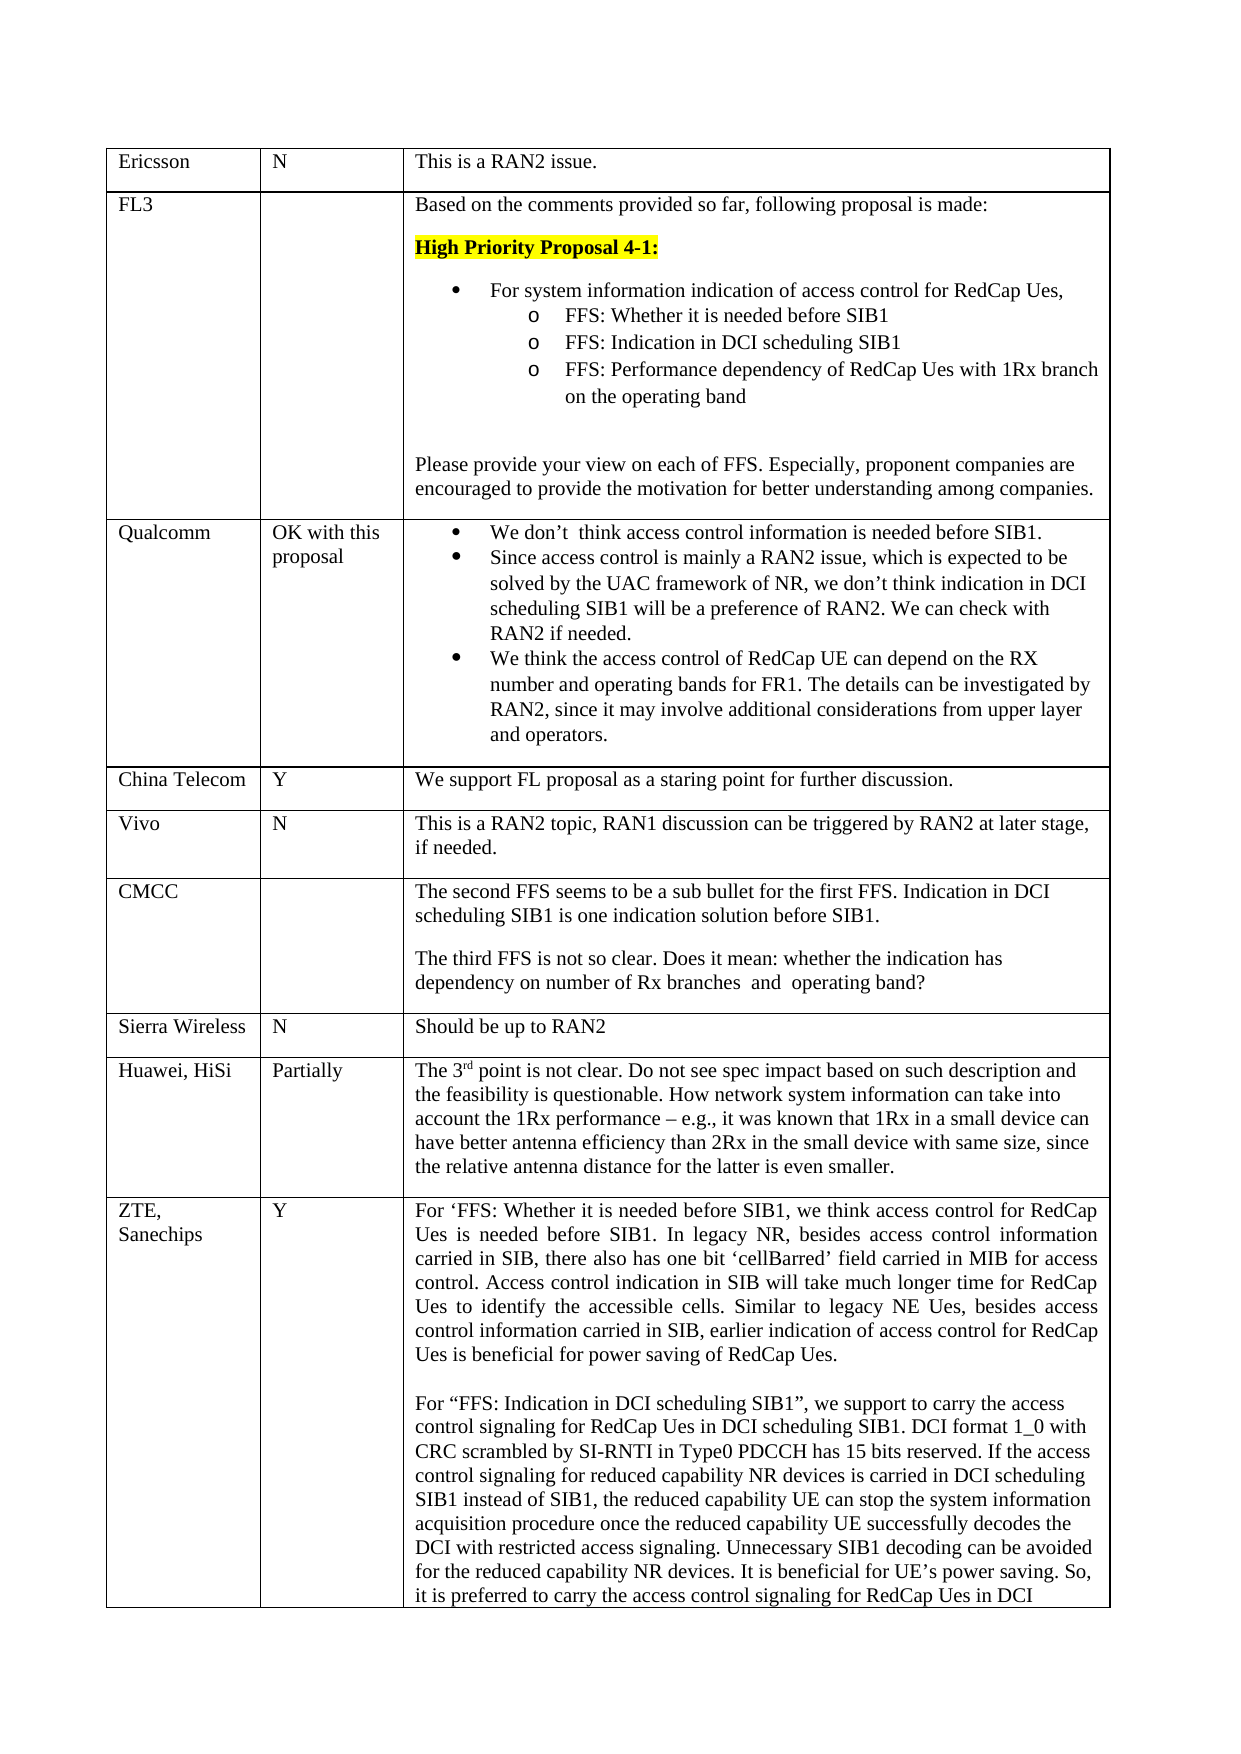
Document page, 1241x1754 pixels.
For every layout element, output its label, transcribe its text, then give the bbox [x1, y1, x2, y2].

table_cell [261, 193, 403, 519]
table_cell N [261, 1014, 403, 1057]
table_cell [261, 879, 403, 1013]
table_cell N [261, 811, 403, 878]
table_cell Qualcomm [107, 520, 260, 766]
table_cell Y [261, 1198, 403, 1607]
table_cell We don’t think access control information is needed before SIB1. Since access control is mainly a RAN2 issue, which is expected to be solved by the UAC framework of NR, we don’t think indication in DCI scheduling SIB1 will be a preference of RAN2. We can check with RAN2 if needed. We think the access control of RedCap UE can depend on the RX number and operating bands for FR1. The details can be investigated by RAN2, since it may involve additional considerations from upper layer and operators. [404, 520, 1109, 766]
table_cell Huawei, HiSi [107, 1058, 260, 1197]
table_cell This is a RAN2 topic, RAN1 discussion can be triggered by RAN2 at later stage, if needed. [404, 811, 1109, 878]
table_cell FL3 [107, 193, 260, 519]
table_cell The 3rd point is not clear. Do not see spec impact based on such description and the feasibility is questionable. How network system information can take into account the 1Rx performance – e.g., it was known that 1Rx in a small device can have better antenna efficiency than 2Rx in the small device with same size, since the relative antenna distance for the latter is even smaller. [404, 1058, 1109, 1197]
table_cell Ericsson [107, 149, 260, 191]
table_cell Sierra Wireless [107, 1014, 260, 1057]
table_cell CMCC [107, 879, 260, 1013]
table_cell China Telecom [107, 768, 260, 810]
table_cell Partially [261, 1058, 403, 1197]
table_cell The second FFS seems to be a sub bullet for the first FFS. Indication in DCI scheduling SIB1 is one indication solution before SIB1. The third FFS is not so clear. Does it mean: whether the indication has dependency on number of Rx branches and operating band? [404, 879, 1109, 1013]
table_cell ZTE, Sanechips [107, 1198, 260, 1607]
table_cell N [261, 149, 403, 191]
table_cell Y [261, 768, 403, 810]
table_cell We support FL proposal as a staring point for further discussion. [404, 768, 1109, 810]
table_cell Should be up to RAN2 [404, 1014, 1109, 1057]
table_cell OK with this proposal [261, 520, 403, 766]
table_cell Vivo [107, 811, 260, 878]
table_cell This is a RAN2 issue. [404, 149, 1109, 191]
table_cell Based on the comments provided so far, following proposal is made: High Priority Proposal 4-1: For system information indication of access control for RedCap Ues, FFS: Whether it is needed before SIB1 FFS: Indication in DCI scheduling SIB1 FFS: Performance dependency of RedCap Ues with 1Rx branch on the operating band Please provide your view on each of FFS. Especially, proponent companies are encouraged to provide the motivation for better understanding among companies. [404, 193, 1109, 519]
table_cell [404, 1198, 1109, 1607]
